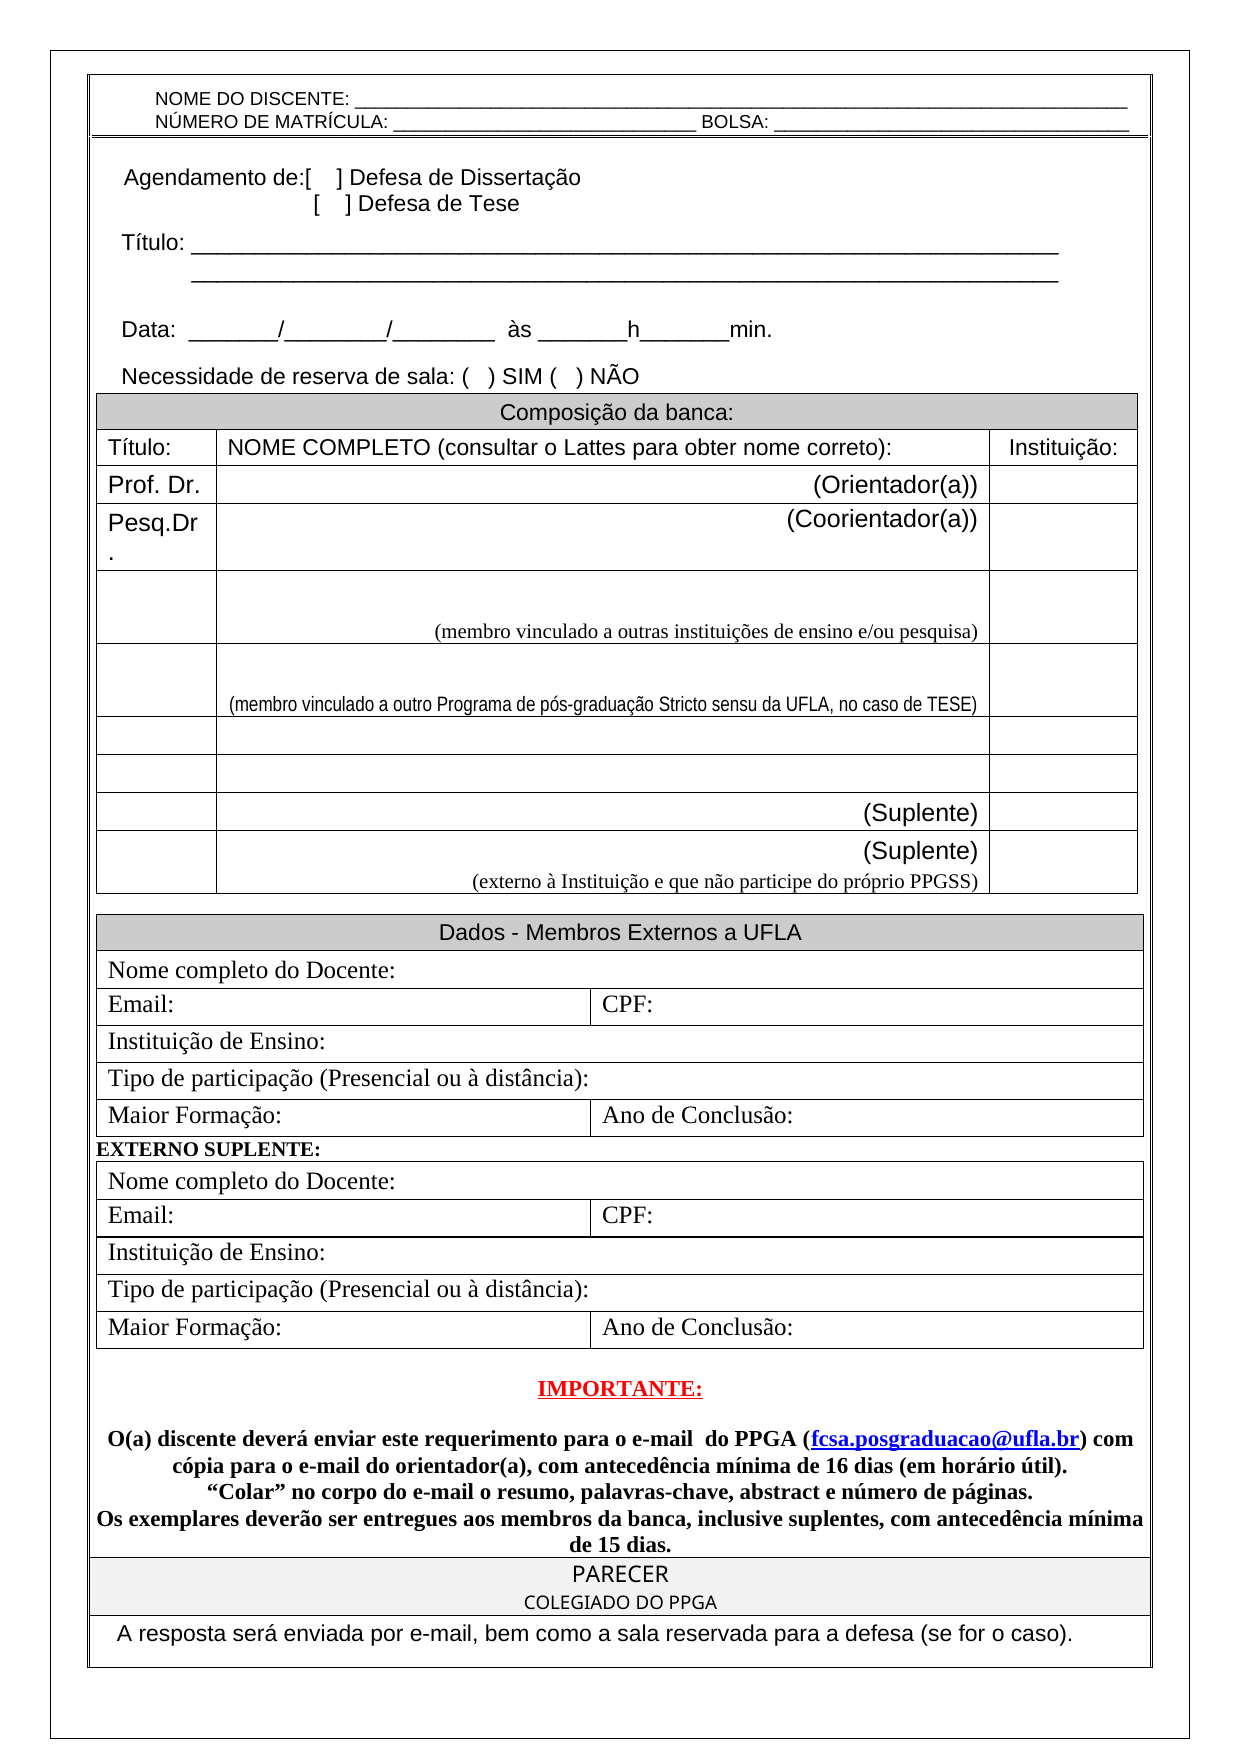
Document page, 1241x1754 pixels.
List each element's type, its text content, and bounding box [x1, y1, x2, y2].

table_cell EXTERNO SUPLENTE: IMPORTANTE: O(a) discente deverá enviar este requerimento para o e-mail do PPGA (fcsa.posgraduacao@ufla.br) com cópia para o e-mail do orientador(a), com antecedência mínima de 16 dias (em horário útil). “Colar” no corpo do e-mail o resumo, palavras-chave, abstract e número de páginas. Os exemplares deverão ser entregues aos membros da banca, inclusive suplentes, com antecedência mínima de 15 dias. [90, 393, 1150, 1557]
table_cell Agendamento de:[ ] Defesa de Dissertação [ ] Defesa de Tese Título: ____________________________________________________________________ ____________________________________________________________________ Data: _______/________/________ às _______h_______min. Necessidade de reserva de sala: ( ) SIM ( ) NÃO [90, 135, 1150, 393]
table_cell A resposta será enviada por e-mail, bem como a sala reservada para a defesa (se for o caso). [90, 1616, 1150, 1667]
table_cell NOME DO DISCENTE: __________________________________________________________________________ NÚMERO DE MATRÍCULA: _____________________________ BOLSA: __________________________________ [90, 75, 1150, 135]
table_cell PARECER COLEGIADO DO PPGA [90, 1558, 1150, 1615]
